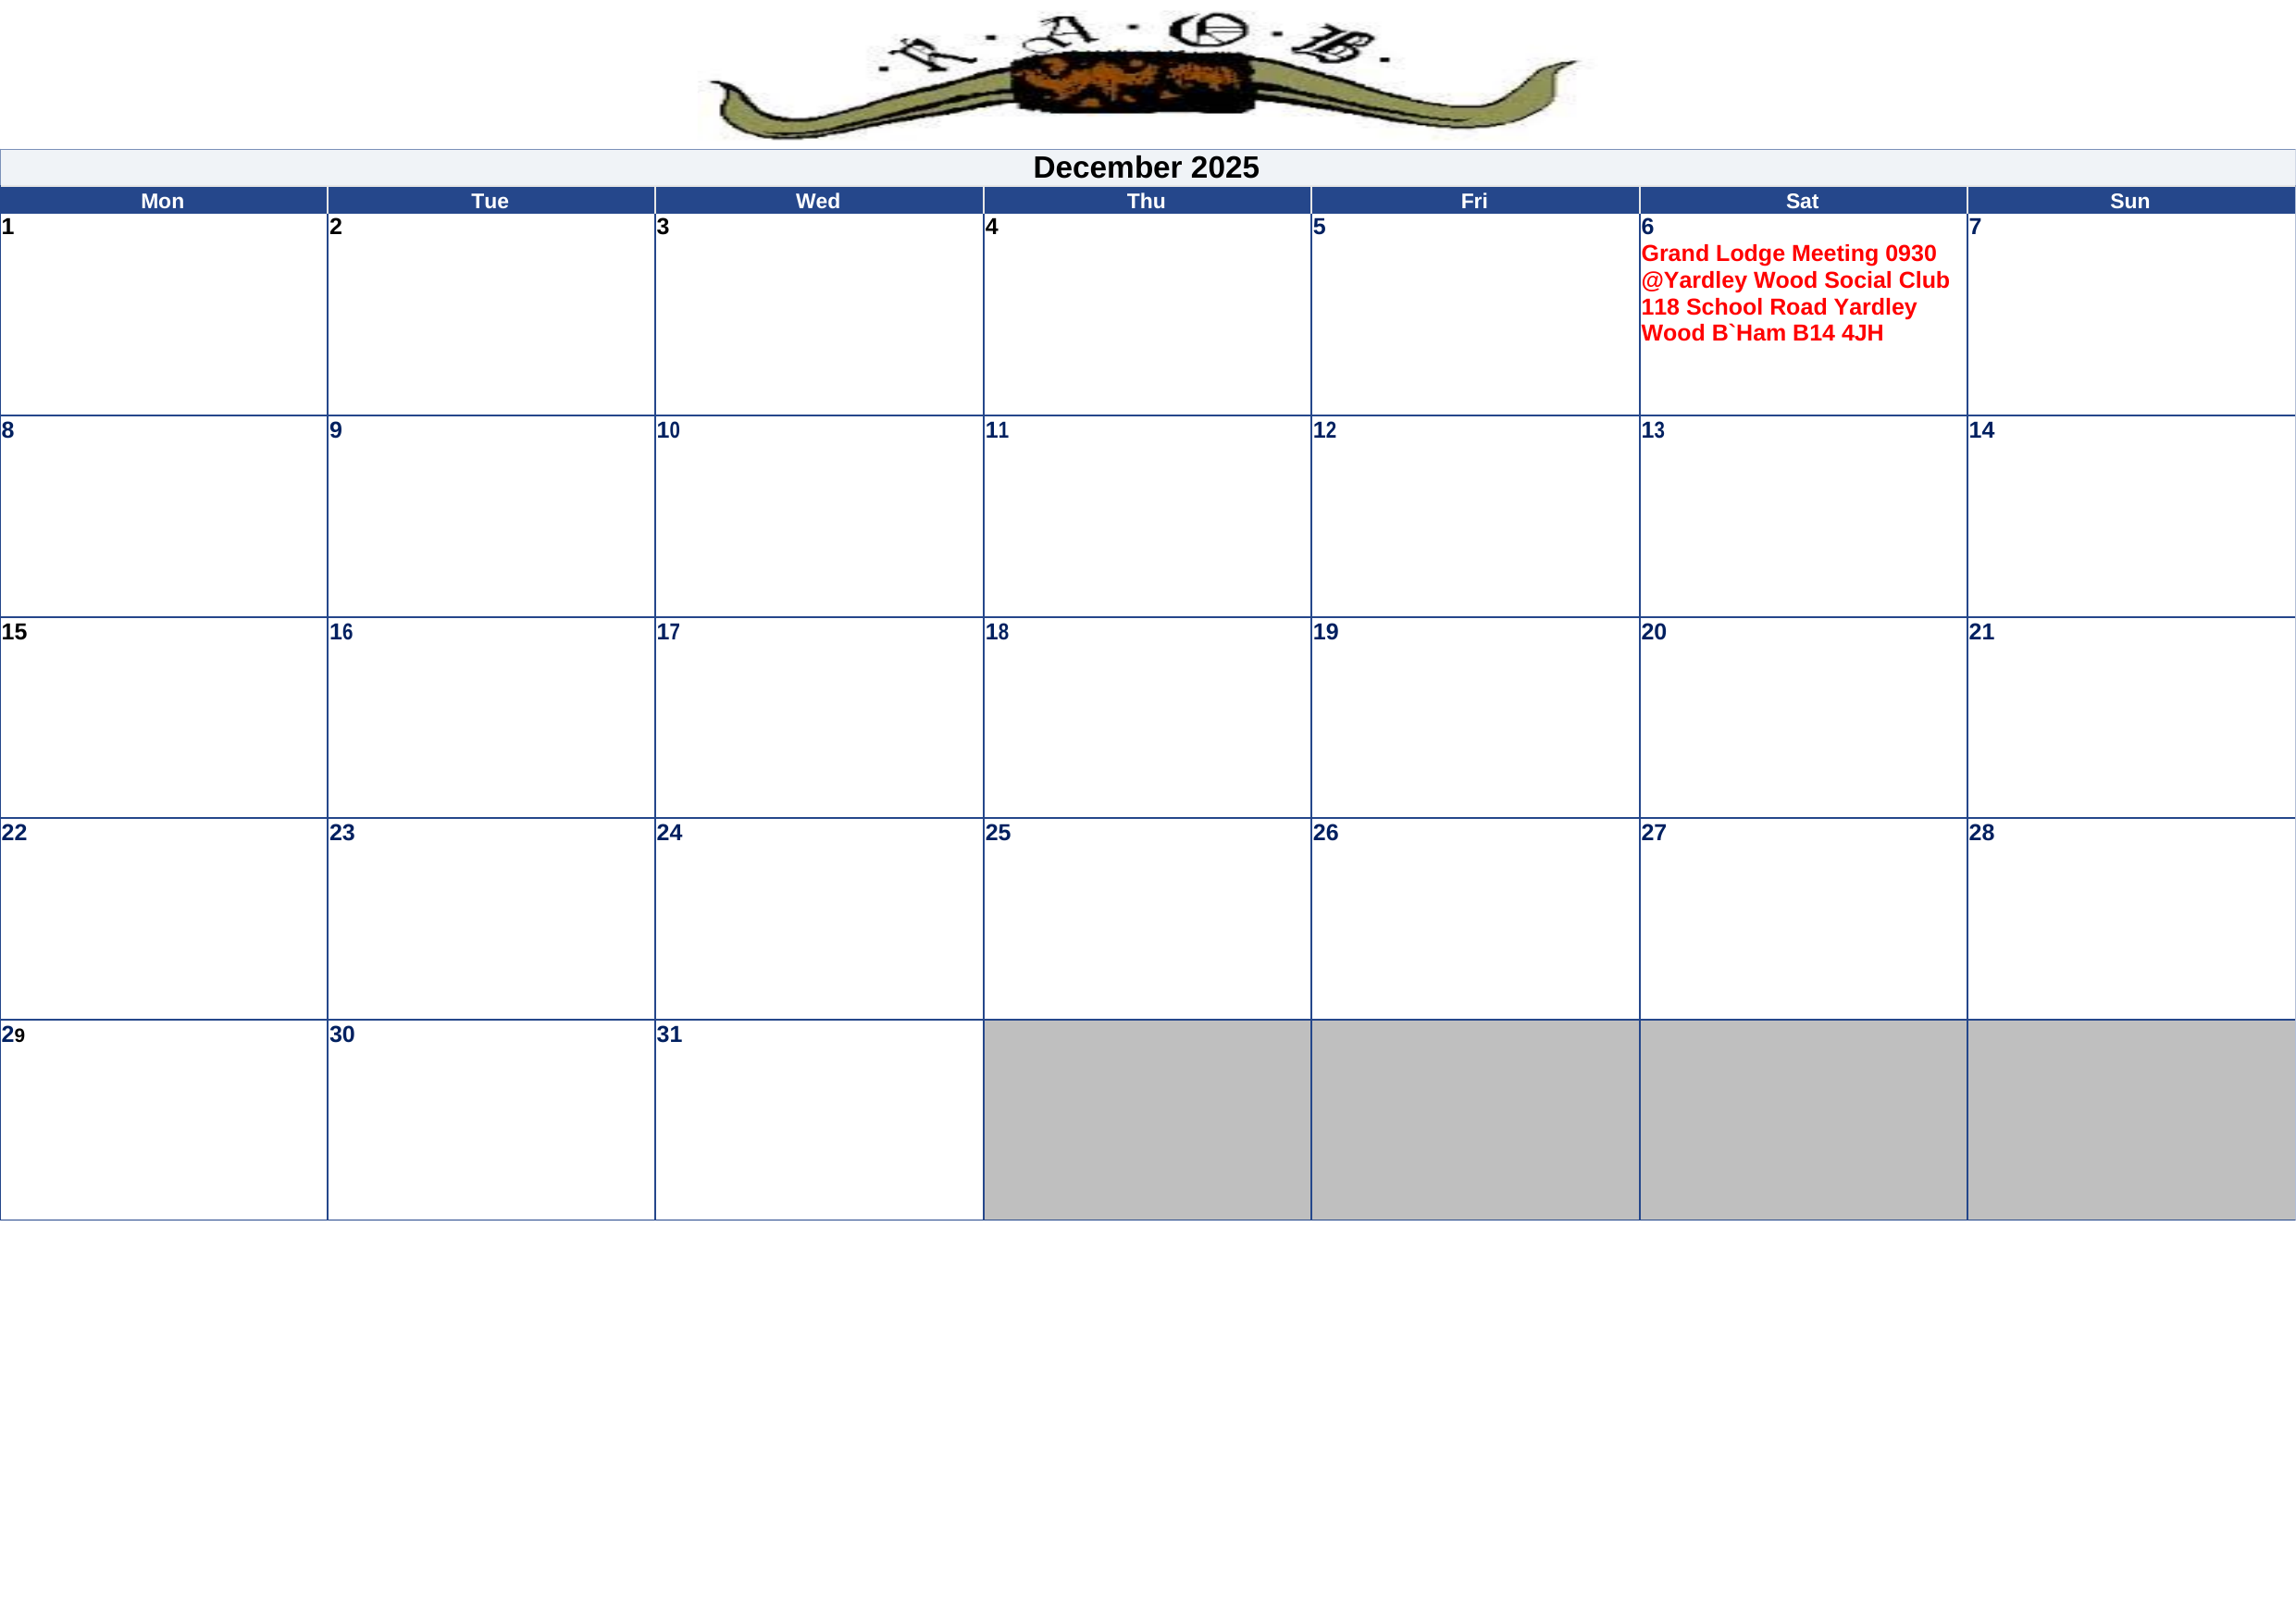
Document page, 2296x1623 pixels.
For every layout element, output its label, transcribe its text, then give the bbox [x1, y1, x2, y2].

table_cell 6 Grand Lodge Meeting 0930 @Yardley Wood Social Club 118 School Road Yardley Wood B`Ham B14 4JH [1641, 214, 1967, 415]
table_header December 2025 [328, 150, 1967, 185]
table_cell 24 [656, 819, 983, 1019]
table_cell 13 [1641, 416, 1967, 616]
table_cell 26 [1312, 819, 1639, 1019]
table_cell 18 [985, 618, 1310, 817]
table_cell Sat [1641, 187, 1967, 214]
table_cell 2 [329, 214, 654, 415]
table_cell 29 [1, 1021, 327, 1220]
table_cell 1 [1, 214, 327, 415]
table_cell Mon [1, 187, 327, 214]
table_cell [1968, 1021, 2295, 1220]
table_header [1, 150, 328, 185]
table_cell 16 [329, 618, 654, 817]
table_cell Thu [985, 187, 1310, 214]
table_cell 21 [1968, 618, 2295, 817]
table_cell 5 [1312, 214, 1639, 415]
table_cell Wed [656, 187, 983, 214]
picture [697, 0, 1598, 149]
table_cell 15 [1, 618, 327, 817]
table_cell Sun [1968, 187, 2295, 214]
table_cell 19 [1312, 618, 1639, 817]
table_cell Tue [329, 187, 654, 214]
table_cell [985, 1021, 1310, 1220]
table_cell 4 [985, 214, 1310, 415]
table_cell 30 [329, 1021, 654, 1220]
table_cell 20 [1641, 618, 1967, 817]
table_cell 17 [656, 618, 983, 817]
table_cell 3 [656, 214, 983, 415]
table_cell 10 [656, 416, 983, 616]
table_cell 23 [329, 819, 654, 1019]
table_cell [1312, 1021, 1639, 1220]
table_cell 12 [1312, 416, 1639, 616]
table_cell Fri [1312, 187, 1639, 214]
table_cell 22 [1, 819, 327, 1019]
table_cell 27 [1641, 819, 1967, 1019]
table_cell 31 [656, 1021, 983, 1220]
table_header [1967, 150, 2295, 185]
table_cell 25 [985, 819, 1310, 1019]
table_cell 8 [1, 416, 327, 616]
table_cell 14 [1968, 416, 2295, 616]
table_cell 11 [985, 416, 1310, 616]
table_cell 28 [1968, 819, 2295, 1019]
table_cell [1641, 1021, 1967, 1220]
table_cell 9 [329, 416, 654, 616]
table_cell 7 [1968, 214, 2295, 415]
